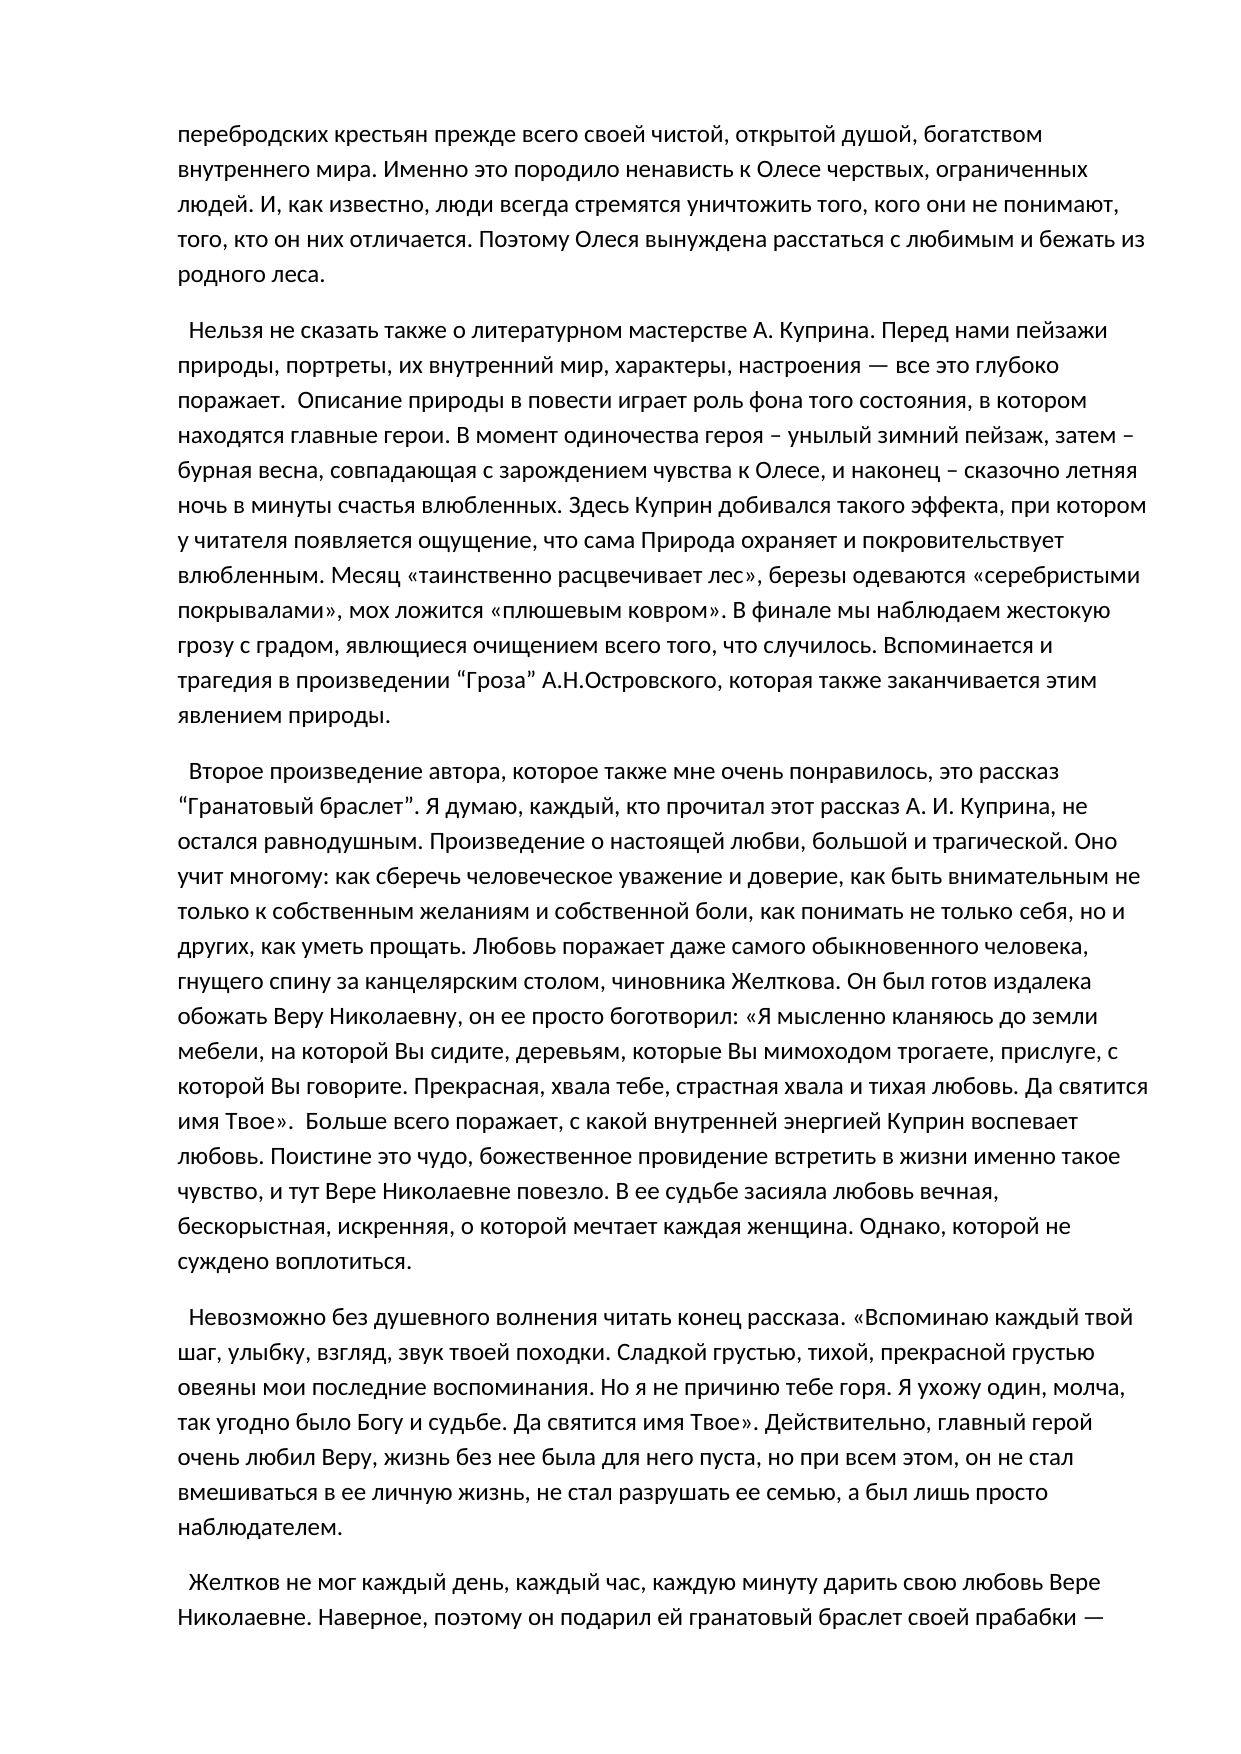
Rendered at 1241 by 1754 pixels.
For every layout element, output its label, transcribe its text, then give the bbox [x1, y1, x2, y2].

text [177, 1566, 1152, 1632]
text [177, 118, 1152, 289]
text Невозможно без душевного волнения читать конец рассказа. «Вспоминаю каждый твой шаг, улыбку, взгляд, звук твоей походки. Сладкой грустью, тихой, прекрасной грустью овеяны мои последние воспоминания. Но я не причиню тебе горя. Я ухожу один, молча, так угодно было Богу и судьбе. Да святится имя Твое». Действительно, главный герой очень любил Веру, жизнь без нее была для него пуста, но при всем этом, он не стал вмешиваться в ее личную жизнь, не стал разрушать ее семью, а был лишь просто наблюдателем. [177, 1301, 1152, 1541]
text Нельзя не сказать также о литературном мастерстве А. Куприна. Перед нами пейзажи природы, портреты, их внутренний мир, характеры, настроения — все это глубоко поражает. Описание природы в повести играет роль фона того состояния, в котором находятся главные герои. В момент одиночества героя – унылый зимний пейзаж, затем – бурная весна, совпадающая с зарождением чувства к Олесе, и наконец – сказочно летняя ночь в минуты счастья влюбленных. Здесь Куприн добивался такого эффекта, при котором у читателя появляется ощущение, что сама Природа охраняет и покровительствует влюбленным. Месяц «таинственно расцвечивает лес», березы одеваются «серебристыми покрывалами», мох ложится «плюшевым ковром». В финале мы наблюдаем жестокую грозу с градом, явлющиеся очищением всего того, что случилось. Вспоминается и трагедия в произведении “Гроза” А.Н.Островского, которая также заканчивается этим явлением природы. [177, 314, 1152, 729]
text Второе произведение автора, которое также мне очень понравилось, это рассказ “Гранатовый браслет”. Я думаю, каждый, кто прочитал этот рассказ А. И. Куприна, не остался равнодушным. Произведение о настоящей любви, большой и трагической. Оно учит многому: как сберечь человеческое уважение и доверие, как быть внимательным не только к собственным желаниям и собственной боли, как понимать не только себя, но и других, как уметь прощать. Любовь поражает даже самого обыкновенного человека, гнущего спину за канцелярским столом, чиновника Желткова. Он был готов издалека обожать Веру Николаевну, он ее просто боготворил: «Я мысленно кланяюсь до земли мебели, на которой Вы сидите, деревьям, которые Вы мимоходом трогаете, прислуге, с которой Вы говорите. Прекрасная, хвала тебе, страстная хвала и тихая любовь. Да святится имя Твое». Больше всего поражает, с какой внутренней энергией Куприн воспевает любовь. Поистине это чудо, божественное провидение встретить в жизни именно такое чувство, и тут Вере Николаевне повезло. В ее судьбе засияла любовь вечная, бескорыстная, искренняя, о которой мечтает каждая женщина. Однако, которой не суждено воплотиться. [177, 755, 1152, 1275]
